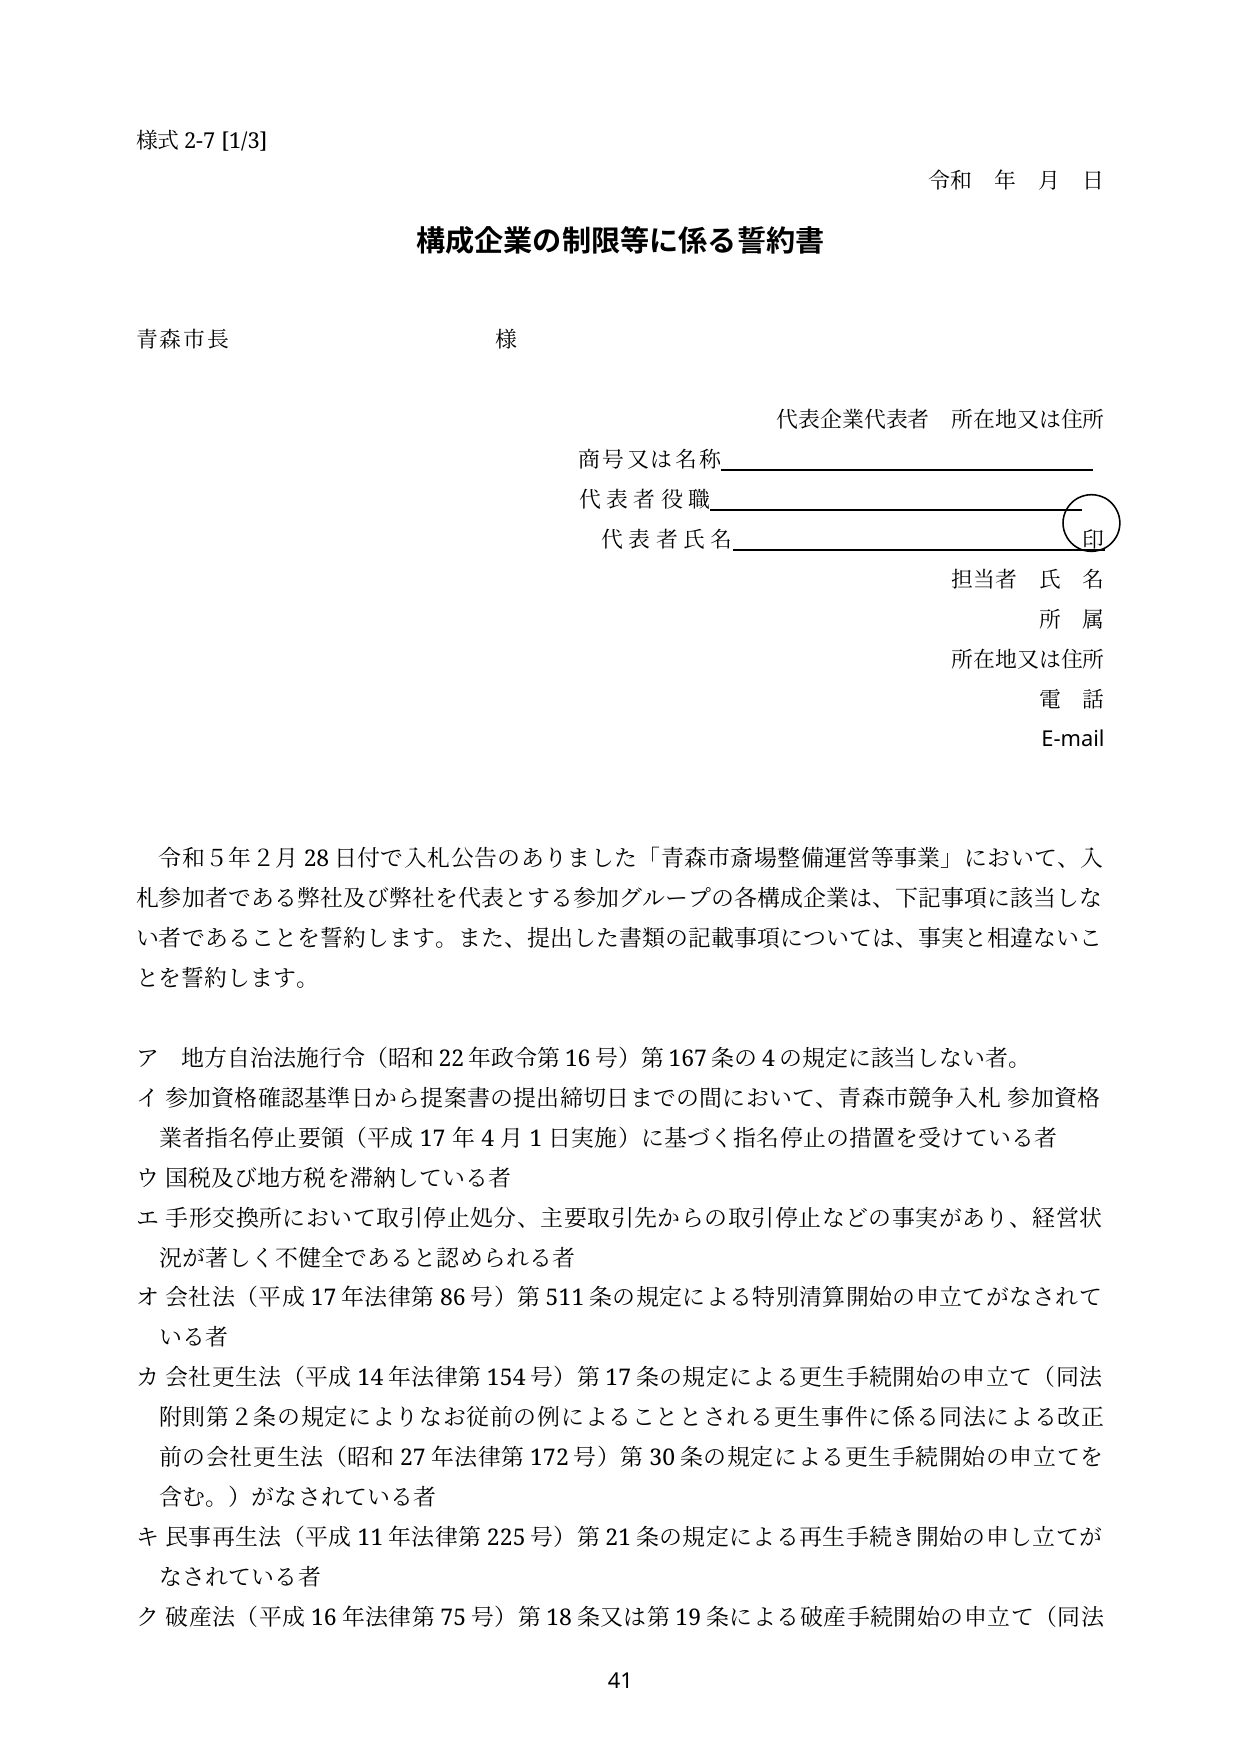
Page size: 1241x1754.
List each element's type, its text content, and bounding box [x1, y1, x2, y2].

text ア 地方自治法施行令（昭和22年政令第16号）第167条の4の規定に該当しない者。 [136, 1037, 1104, 1077]
text 令和５年２月28日付で入札公告のありました「青森市斎場整備運営等事業」において、入札参加者である弊社及び弊社を代表とする参加グループの各構成企業は、下記事項に該当しない者であることを誓約します。また、提出した書類の記載事項については、事実と相違ないことを誓約します。 [136, 837, 1104, 997]
text 担当者 氏 名 [136, 558, 1104, 598]
text E-mail [136, 717, 1104, 757]
text 令和 年 月 日 [136, 159, 1104, 199]
text 青森市長 様 [136, 318, 1104, 358]
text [136, 1595, 1104, 1635]
text 商号又は名称 [136, 438, 1104, 478]
text 電 話 [136, 678, 1104, 717]
text カ 会社更生法（平成14年法律第154号）第17条の規定による更生手続開始の申立て（同法附則第２条の規定によりなお従前の例によることとされる更生事件に係る同法による改正前の会社更生法（昭和27年法律第172号）第30条の規定による更生手続開始の申立てを含む。）がなされている者 [136, 1356, 1104, 1515]
text キ 民事再生法（平成11年法律第225号）第21条の規定による再生手続き開始の申し立てがなされている者 [136, 1515, 1104, 1595]
text 代表者役職 [136, 478, 1110, 518]
text オ 会社法（平成17年法律第86号）第511条の規定による特別清算開始の申立てがなされている者 [136, 1276, 1104, 1356]
text ウ 国税及び地方税を滞納している者 [136, 1156, 1104, 1196]
text 様式2-7 [1/3] [136, 119, 1104, 159]
text エ 手形交換所において取引停止処分、主要取引先からの取引停止などの事実があり、経営状況が著しく不健全であると認められる者 [136, 1196, 1104, 1276]
text 代表企業代表者 所在地又は住所 [136, 398, 1104, 438]
text 所 属 [136, 598, 1104, 638]
text 構成企業の制限等に係る誓約書 [136, 199, 1104, 279]
text 代表者氏名 印 [136, 518, 1104, 558]
text 所在地又は住所 [136, 638, 1104, 678]
text イ 参加資格確認基準日から提案書の提出締切日までの間において、青森市競争入札 参加資格業者指名停止要領（平成 17 年 4 月 1 日実施）に基づく指名停止の措置を受けている者 [136, 1077, 1104, 1156]
